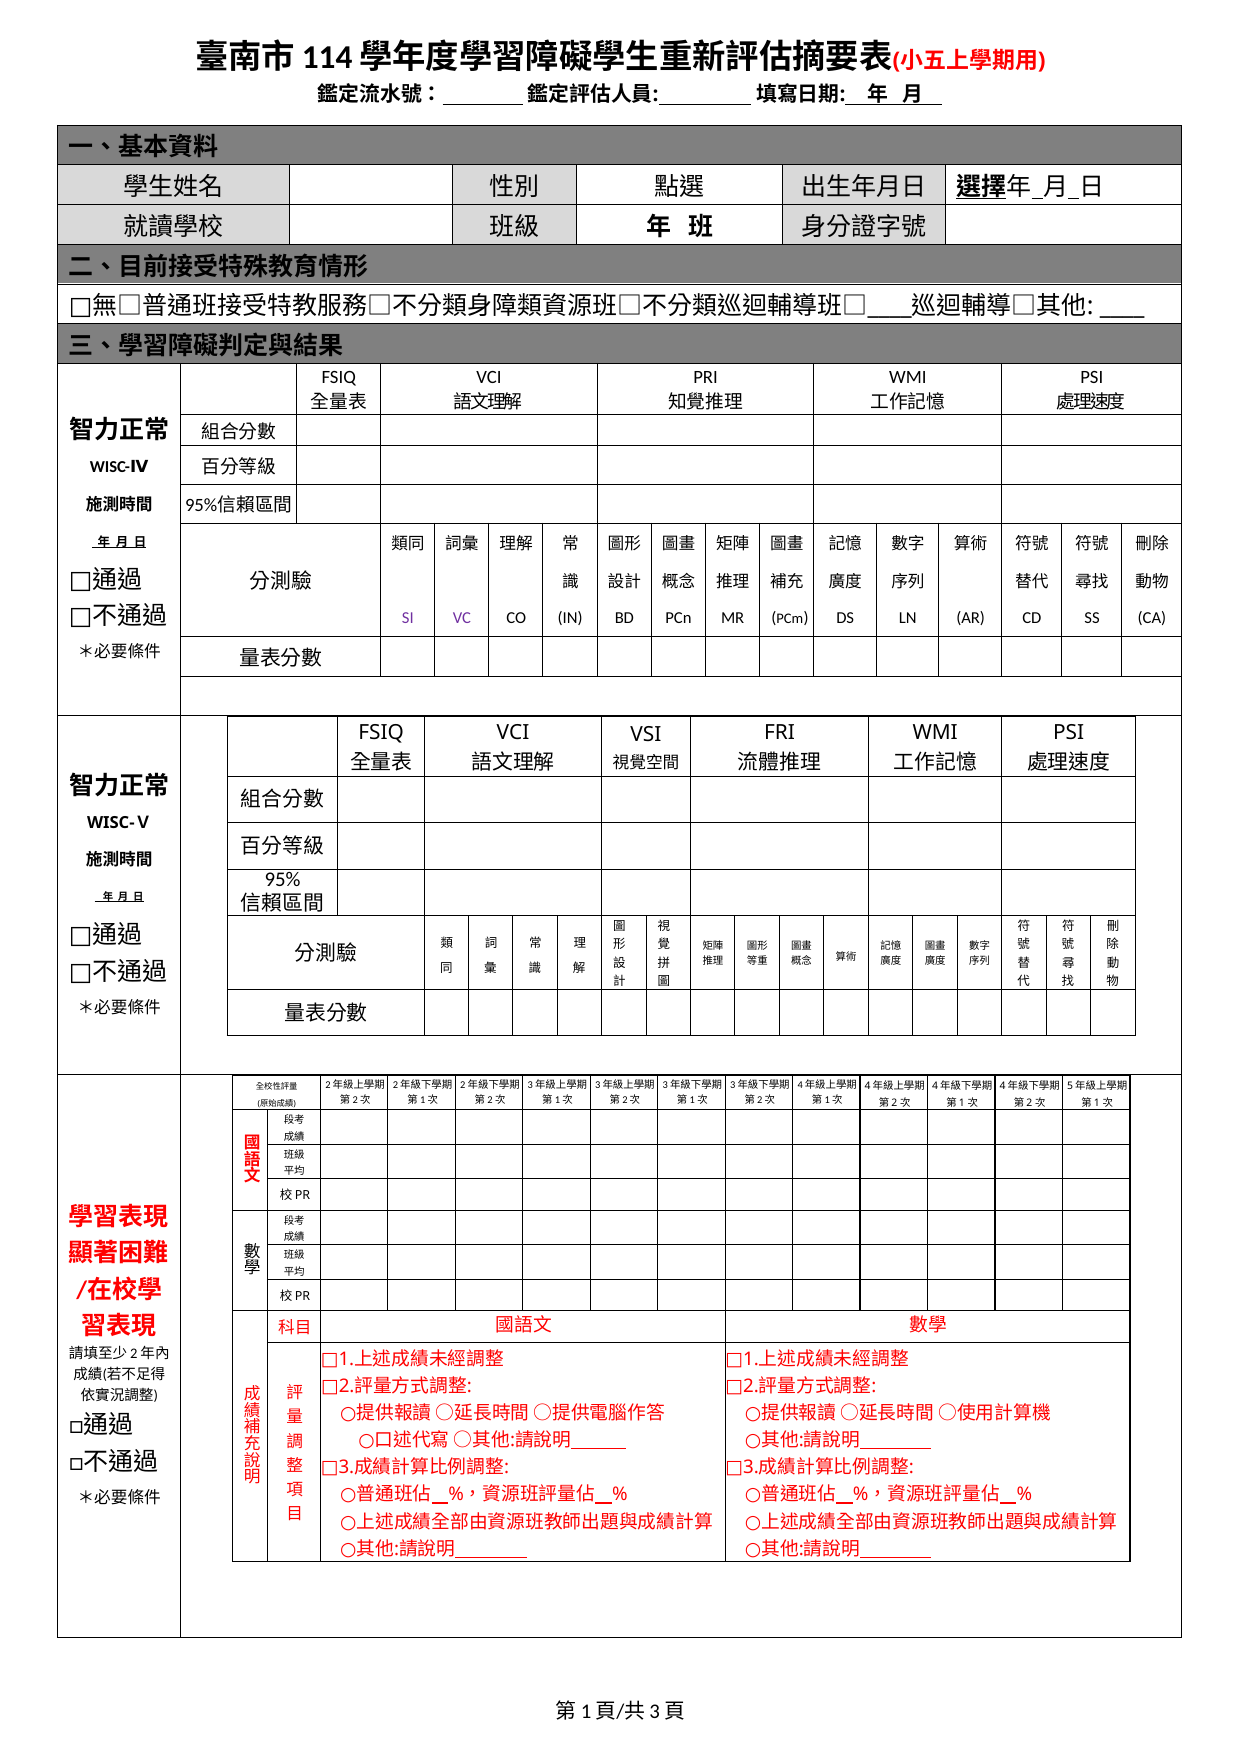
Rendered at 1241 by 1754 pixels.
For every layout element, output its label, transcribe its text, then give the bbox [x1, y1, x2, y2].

table_cell [814, 485, 1001, 522]
table_cell 學生姓名 [58, 165, 289, 204]
table_cell [1002, 415, 1181, 445]
table_cell [489, 637, 542, 676]
table_cell [706, 637, 759, 676]
table_cell [652, 637, 705, 676]
table_cell 詞彙 VC [435, 524, 488, 636]
table_cell 學習表現顯著困難 /在校學習表現 請填至少2年內成績(若不足得依實況調整) □通過 □不通過 ＊必要條件 [58, 1075, 180, 1637]
table_cell 圖畫概念 PCn [652, 524, 705, 636]
table_cell PSI 處理速度 [1002, 364, 1181, 414]
table_cell [181, 716, 1181, 1074]
table_cell [598, 446, 813, 484]
table_cell [381, 446, 597, 484]
table_cell [1002, 485, 1181, 522]
table_cell [1002, 637, 1061, 676]
table_cell [543, 637, 597, 676]
table_cell [877, 637, 938, 676]
table_cell [181, 364, 296, 414]
table_cell [760, 637, 813, 676]
table_cell 矩陣推理 MR [706, 524, 759, 636]
table_cell 95%信賴區間 [181, 485, 296, 522]
table_cell [1122, 637, 1181, 676]
table_cell [814, 415, 1001, 445]
table_cell [598, 415, 813, 445]
table_cell 量表分數 [181, 637, 380, 676]
table_cell 性別 [453, 165, 576, 204]
table_cell 百分等級 [181, 446, 296, 484]
table_cell 刪除 動物 (CA) [1122, 524, 1181, 636]
table_cell 無普通班接受特教服務不分類身障類資源班不分類巡迴輔導班____巡迴輔導其他: ____ [58, 285, 1181, 323]
table_cell [181, 1075, 1181, 1637]
table_cell FSIQ 全量表 [297, 364, 380, 414]
table_cell 數字 序列 LN [877, 524, 938, 636]
table_cell [598, 637, 651, 676]
table_cell 常 識 (IN) [543, 524, 597, 636]
table_cell 圖形設計 BD [598, 524, 651, 636]
table_cell [946, 205, 1181, 244]
table_cell [1062, 637, 1121, 676]
table_cell [297, 415, 380, 445]
table_cell 就讀學校 [58, 205, 289, 244]
table_cell 算術 (AR) [939, 524, 1001, 636]
table_header 一、基本資料 [58, 126, 1181, 164]
table_cell [297, 446, 380, 484]
table_cell [297, 485, 380, 522]
table_cell [814, 637, 876, 676]
table_cell 組合分數 [181, 415, 296, 445]
table_cell [290, 165, 452, 204]
table_cell [814, 446, 1001, 484]
table_cell [381, 485, 597, 522]
table_cell 三、學習障礙判定與結果 [58, 324, 1181, 363]
table_cell 分測驗 [181, 524, 380, 636]
table_cell 年月日 [946, 165, 1181, 204]
table_cell 記憶 廣度 DS [814, 524, 876, 636]
table_cell 智力正常 WISC-Ｖ 施測時間 年 月 日 通過 不通過 ＊必要條件 [58, 716, 180, 1074]
table_cell [1002, 446, 1181, 484]
table_cell 符號 替代CD [1002, 524, 1061, 636]
table_cell 符號 尋找 SS [1062, 524, 1121, 636]
table_cell [290, 205, 452, 244]
table_cell [939, 637, 1001, 676]
table_cell 身分證字號 [783, 205, 945, 244]
table_cell [381, 637, 434, 676]
table_cell [435, 637, 488, 676]
table_cell PRI 知覺推理 [598, 364, 813, 414]
table_cell WMI 工作記憶 [814, 364, 1001, 414]
table_cell [598, 485, 813, 522]
table_cell 智力正常 WISC-Ⅳ 施測時間 年 月 日 通過 不通過 ＊必要條件 [58, 364, 180, 715]
table_cell VCI 語文理解 [381, 364, 597, 414]
table_cell 年 班 [577, 205, 782, 244]
table_cell 二、目前接受特殊教育情形 [58, 245, 1181, 283]
table_cell 班級 [453, 205, 576, 244]
table_cell 理解 CO [489, 524, 542, 636]
table_cell 圖畫補充 (PCm) [760, 524, 813, 636]
table_cell 類同 SI [381, 524, 434, 636]
table_cell [381, 415, 597, 445]
table_cell [181, 677, 1181, 715]
table_cell 出生年月日 [783, 165, 945, 204]
